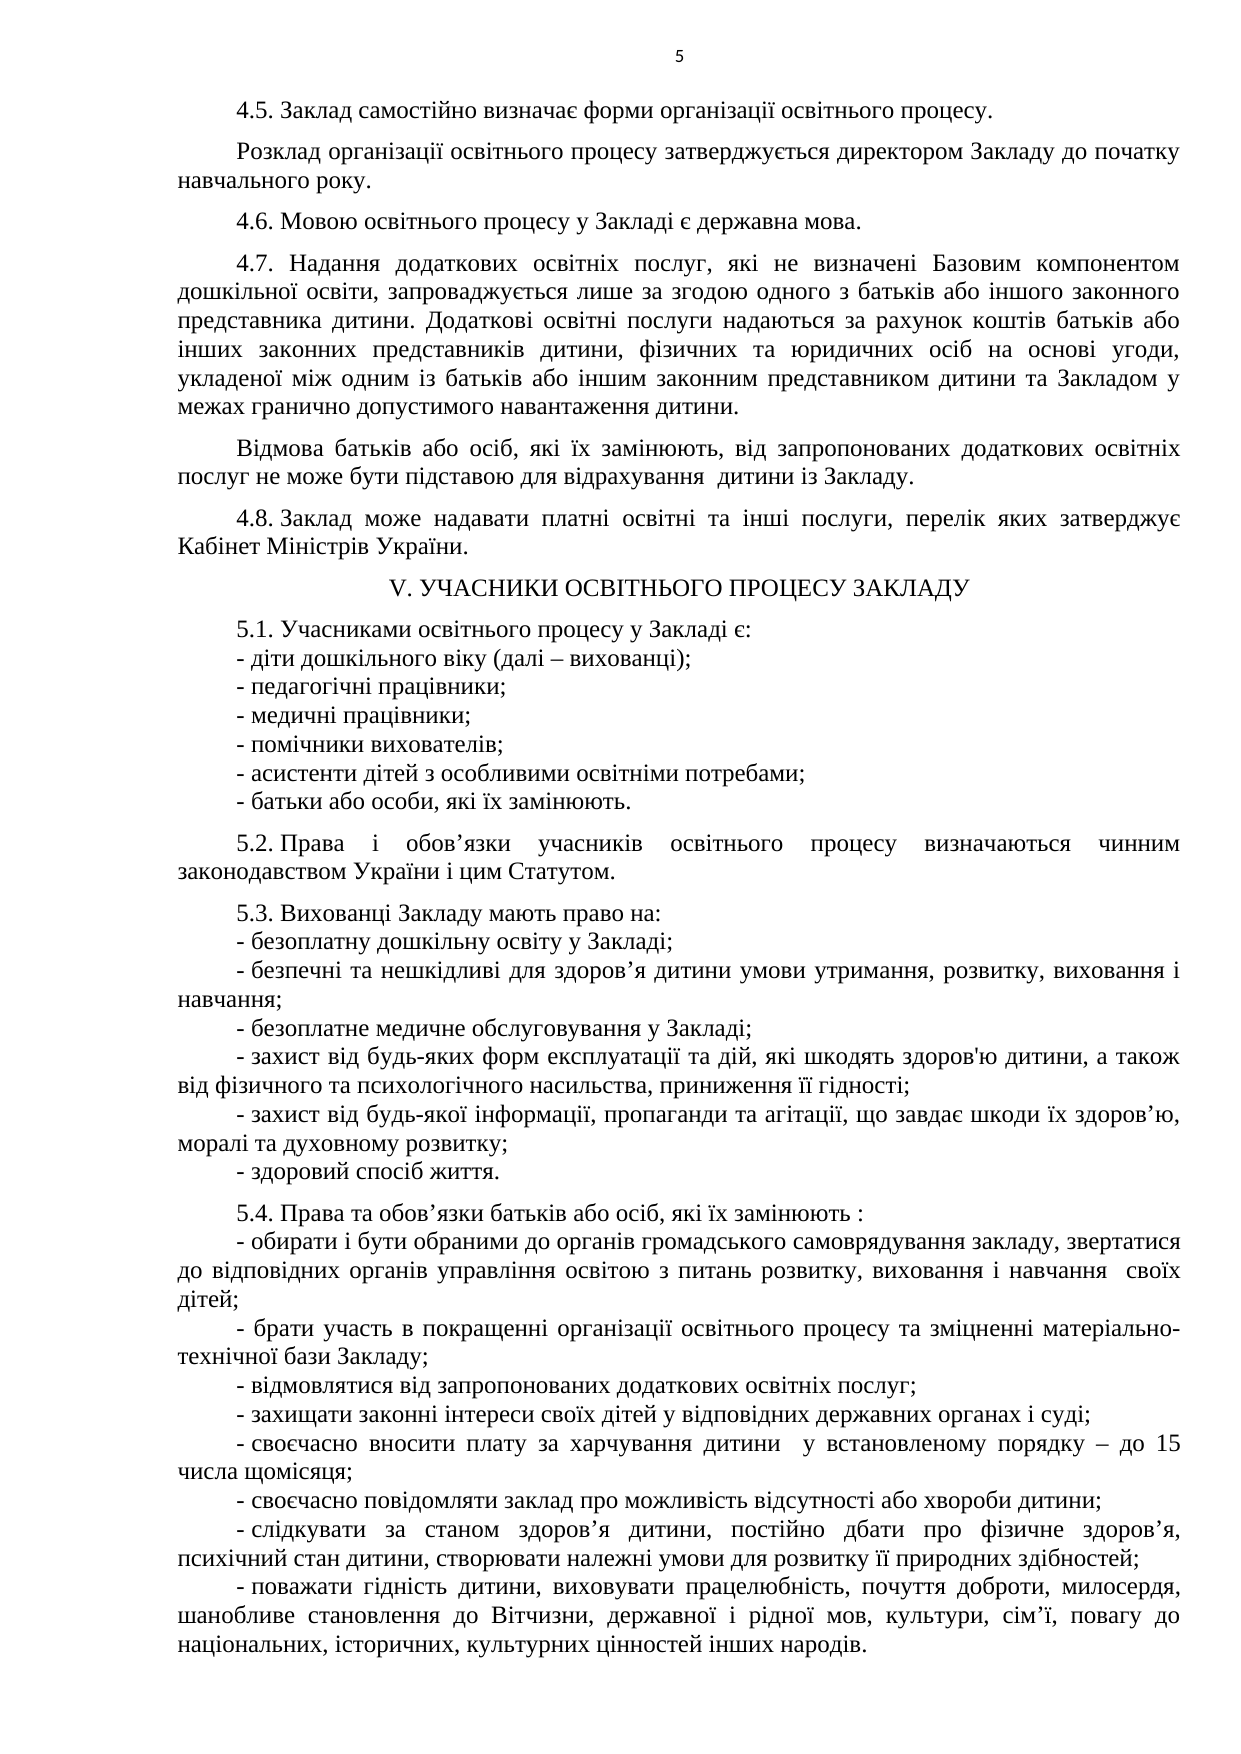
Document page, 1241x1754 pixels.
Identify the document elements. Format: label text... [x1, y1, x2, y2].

text - педагогічні працівники; [177, 671, 1181, 700]
text 4.7. Надання додаткових освітніх послуг, які не визначені Базовим компонентом дошкільної освіти, запроваджується лише за згодою одного з батьків або іншого законного представника дитини. Додаткові освітні послуги надаються за рахунок коштів батьків або інших законних представників дитини, фізичних та юридичних осіб на основі угоди, укладеної між одним із батьків або іншим законним представником дитини та Закладом у межах гранично допустимого навантаження дитини. [177, 248, 1181, 420]
text - брати участь в покращенні організації освітнього процесу та зміцненні матеріально-технічної бази Закладу; [177, 1313, 1182, 1370]
text Відмова батьків або осіб, які їх замінюють, від запропонованих додаткових освітніх послуг не може бути підставою для відрахування дитини із Закладу. [177, 433, 1181, 490]
list поважати гідність дитини, виховувати працелюбність, почуття доброти, милосердя, шанобливе становлення до Вітчизни, державної і рідної мов, культури, сім’ї, повагу до національних, історичних, культурних цінностей інших народів. [177, 1571, 1182, 1658]
text 5.3. Вихованці Закладу мають право на: [177, 898, 1181, 926]
text - захист від будь-якої інформації, пропаганди та агітації, що завдає шкоди їх здоров’ю, моралі та духовному розвитку; [177, 1099, 1181, 1156]
text - безоплатне медичне обслуговування у Закладі; [177, 1013, 1181, 1041]
text - захист від будь-яких форм експлуатації та дій, які шкодять здоров'ю дитини, а також від фізичного та психологічного насильства, приниження її гідності; [177, 1041, 1181, 1099]
text 4.5. Заклад самостійно визначає форми організації освітнього процесу. [177, 95, 1181, 124]
text - захищати законні інтереси своїх дітей у відповідних державних органах і суді; [177, 1399, 1182, 1428]
text - батьки або особи, які їх замінюють. [177, 786, 1181, 815]
text - медичні працівники; [177, 700, 1181, 729]
text 4.6. Мовою освітнього процесу у Закладі є державна мова. [177, 206, 1181, 235]
list слідкувати за станом здоров’я дитини, постійно дбати про фізичне здоров’я, психічний стан дитини, створювати належні умови для розвитку її природних здібностей; [177, 1514, 1182, 1571]
list своєчасно повідомляти заклад про можливість відсутності або хвороби дитини; [177, 1485, 1182, 1514]
text - безпечні та нешкідливі для здоров’я дитини умови утримання, розвитку, виховання і навчання; [177, 955, 1181, 1013]
text - відмовлятися від запропонованих додаткових освітніх послуг; [177, 1370, 1182, 1399]
text 5.4. Права та обов’язки батьків або осіб, які їх замінюють : [177, 1198, 1182, 1226]
text Розклад організації освітнього процесу затверджується директором Закладу до початку навчального року. [177, 136, 1181, 194]
text - асистенти дітей з особливими освітніми потребами; [177, 758, 1181, 786]
text V. УЧАСНИКИ ОСВІТНЬОГО ПРОЦЕСУ ЗАКЛАДУ [177, 573, 1181, 601]
list своєчасно вносити плату за харчування дитини у встановленому порядку – до 15 числа щомісяця; [177, 1428, 1182, 1485]
text - обирати і бути обраними до органів громадського самоврядування закладу, звертатися до відповідних органів управління освітою з питань розвитку, виховання і навчання своїх дітей; [177, 1226, 1182, 1313]
text - здоровий спосіб життя. [177, 1156, 1181, 1185]
text 4.8. Заклад може надавати платні освітні та інші послуги, перелік яких затверджує Кабінет Міністрів України. [177, 503, 1181, 560]
text - безоплатну дошкільну освіту у Закладі; [177, 926, 1181, 955]
text - діти дошкільного віку (далі – вихованці); [177, 643, 1181, 671]
text 5.1. Учасниками освітнього процесу у Закладі є: [177, 614, 1181, 643]
text - помічники вихователів; [177, 729, 1181, 758]
text 5.2. Права і обов’язки учасників освітнього процесу визначаються чинним законодавством України і цим Статутом. [177, 828, 1181, 885]
